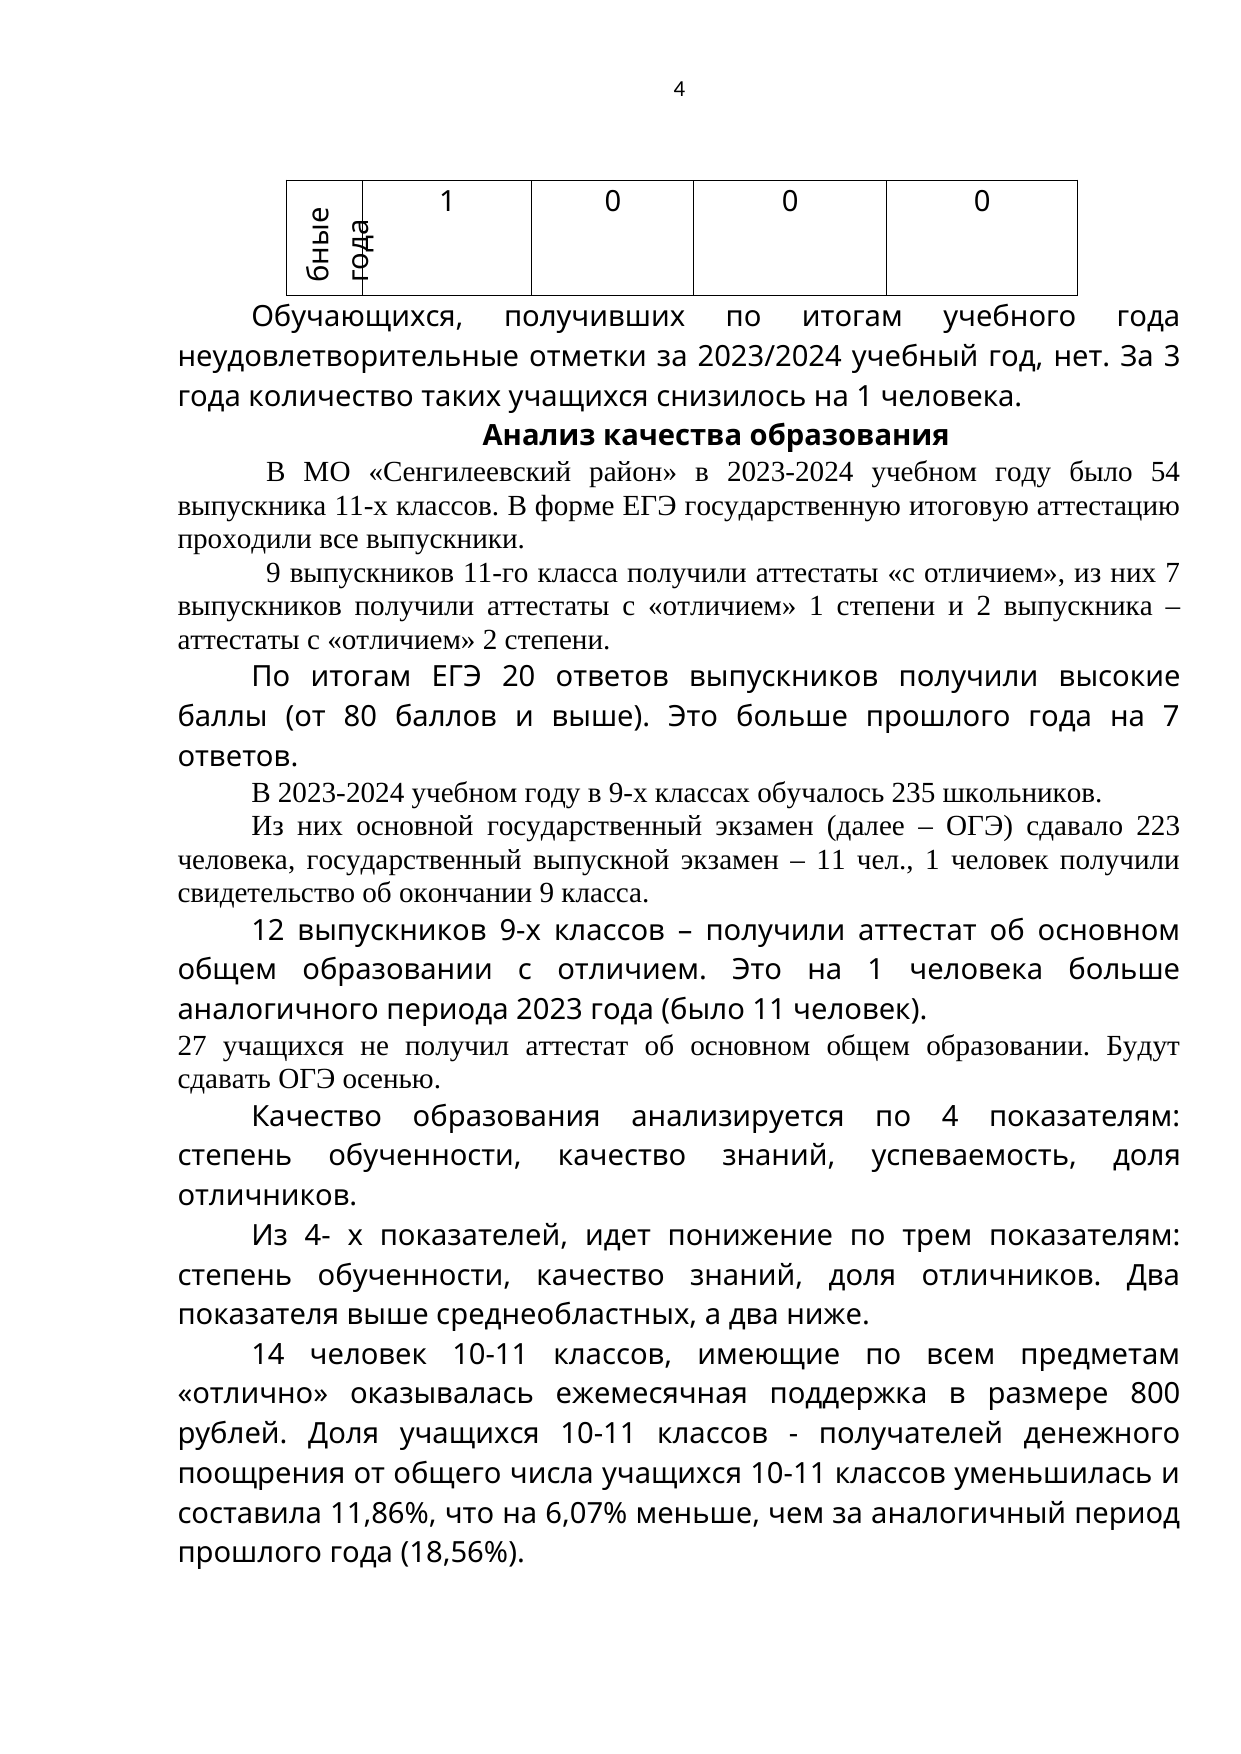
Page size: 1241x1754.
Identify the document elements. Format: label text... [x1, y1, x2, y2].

table_cell 0 [887, 181, 1077, 294]
text Из них основной государственный экзамен (далее – ОГЭ) сдавало 223 человека, государственный выпускной экзамен – 11 чел., 1 человек получили свидетельство об окончании 9 класса. [177, 808, 1181, 909]
text 14 человек 10-11 классов, имеющие по всем предметам «отлично» оказывалась ежемесячная поддержка в размере 800 рублей. Доля учащихся 10-11 классов - получателей денежного поощрения от общего числа учащихся 10-11 классов уменьшилась и составила 11,86%, что на 6,07% меньше, чем за аналогичный период прошлого года (18,56%). [177, 1333, 1181, 1571]
text По итогам ЕГЭ 20 ответов выпускников получили высокие баллы (от 80 баллов и выше). Это больше прошлого года на 7 ответов. [177, 656, 1181, 775]
table_header Учебные года [287, 181, 362, 294]
text Качество образования анализируется по 4 показателям: степень обученности, качество знаний, успеваемость, доля отличников. [177, 1095, 1181, 1214]
text 27 учащихся не получил аттестат об основном общем образовании. Будут сдавать ОГЭ осенью. [177, 1028, 1181, 1095]
table_cell 1 [363, 181, 531, 294]
text 9 выпускников 11-го класса получили аттестаты «с отличием», из них 7 выпускников получили аттестаты с «отличием» 1 степени и 2 выпускника – аттестаты с «отличием» 2 степени. [177, 555, 1181, 656]
text Обучающихся, получивших по итогам учебного года неудовлетворительные отметки за 2023/2024 учебный год, нет. За 3 года количество таких учащихся снизилось на 1 человека. [177, 296, 1181, 415]
table_cell 0 [694, 181, 886, 294]
text В 2023-2024 учебном году в 9-х классах обучалось 235 школьников. [177, 775, 1181, 808]
table_cell 0 [532, 181, 693, 294]
text Анализ качества образования [177, 415, 1181, 454]
text В МО «Сенгилеевский район» в 2023-2024 учебном году было 54 выпускника 11-х классов. В форме ЕГЭ государственную итоговую аттестацию проходили все выпускники. [177, 454, 1181, 555]
text Из 4- х показателей, идет понижение по трем показателям: степень обученности, качество знаний, доля отличников. Два показателя выше среднеобластных, а два ниже. [177, 1214, 1181, 1333]
text 12 выпускников 9-х классов – получили аттестат об основном общем образовании с отличием. Это на 1 человека больше аналогичного периода 2023 года (было 11 человек). [177, 909, 1181, 1028]
